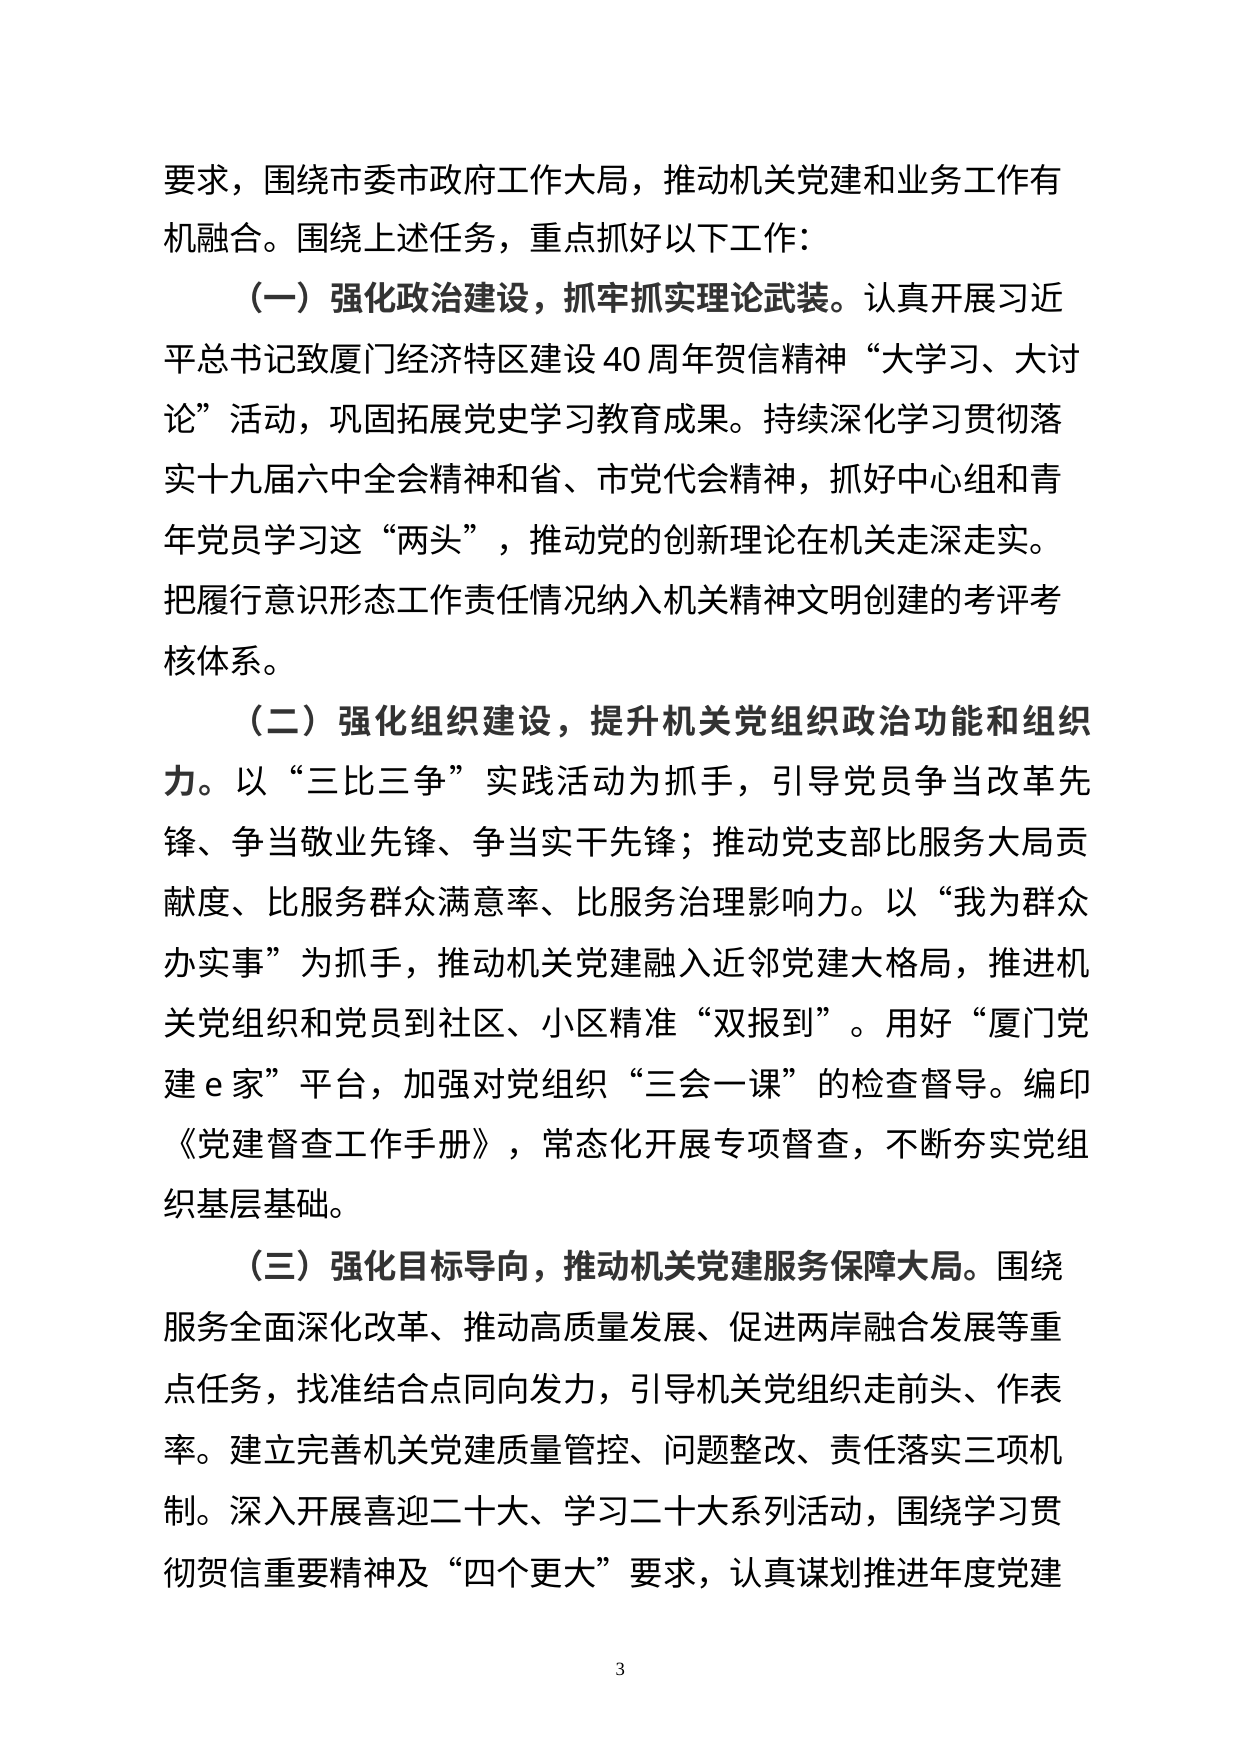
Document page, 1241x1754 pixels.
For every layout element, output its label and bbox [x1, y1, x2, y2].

table_cell [163, 146, 1092, 1598]
